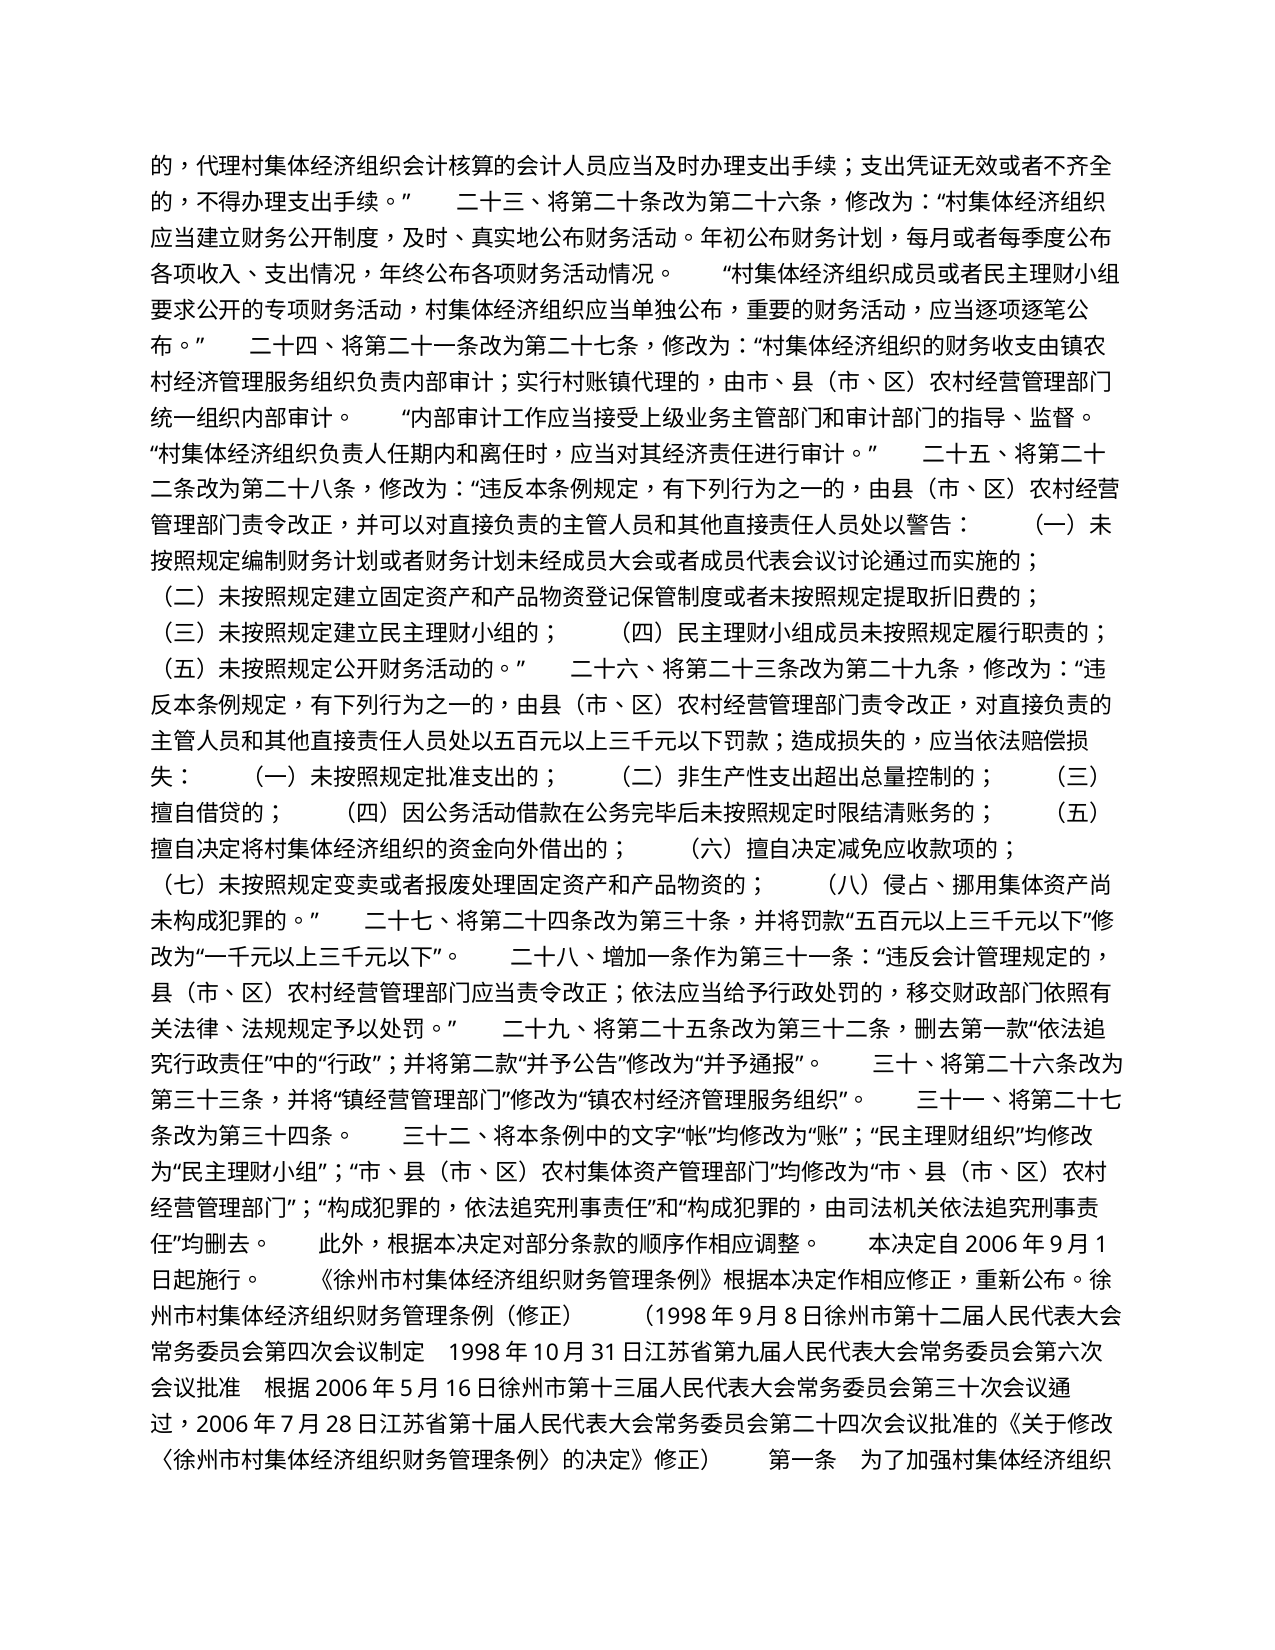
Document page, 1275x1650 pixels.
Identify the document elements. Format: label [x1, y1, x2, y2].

text [150, 150, 1125, 1475]
